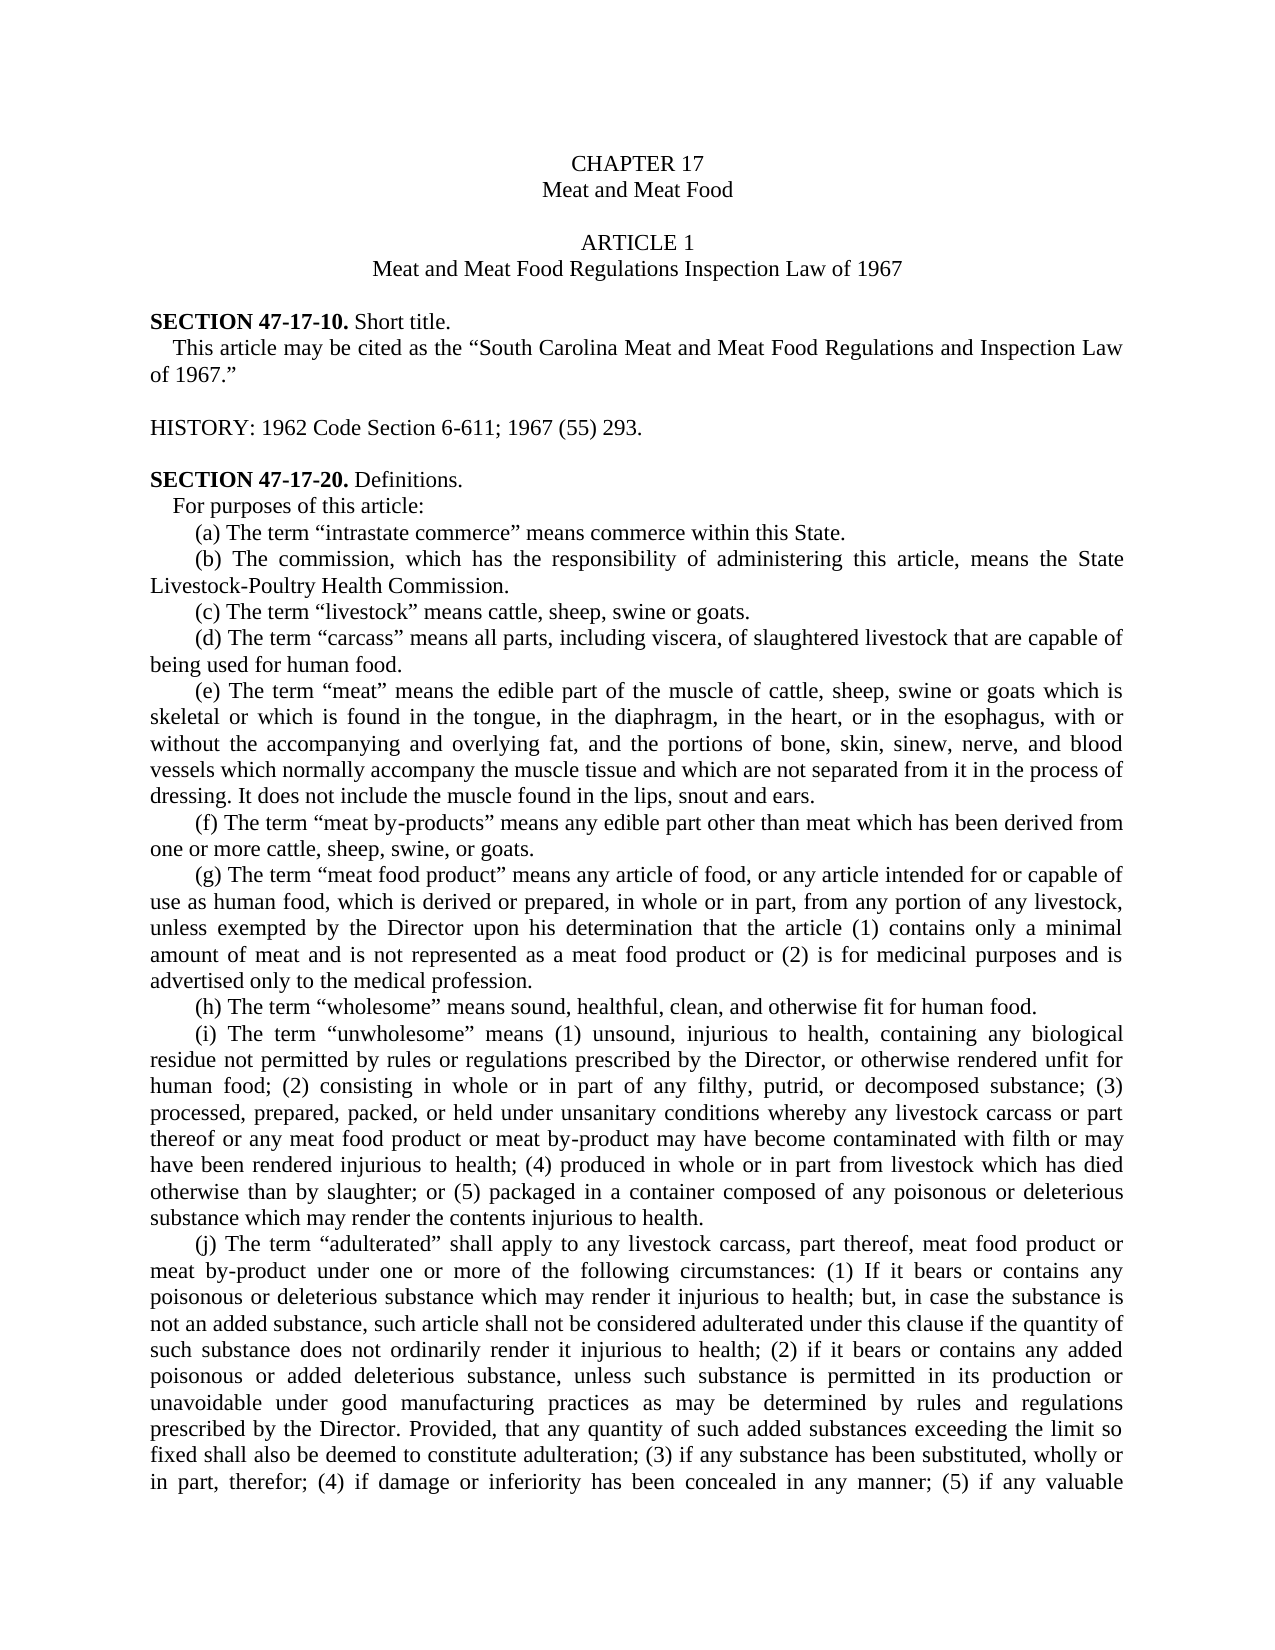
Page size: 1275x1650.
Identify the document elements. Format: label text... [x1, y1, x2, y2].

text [150, 1231, 1125, 1494]
text SECTION 47-17-20. Definitions. [150, 466, 1125, 493]
text SECTION 47-17-10. Short title. [150, 308, 1125, 334]
text (e) The term “meat” means the edible part of the muscle of cattle, sheep, swine or goats which is skeletal or which is found in the tongue, in the diaphragm, in the heart, or in the esophagus, with or without the accompanying and overlying fat, and the portions of bone, skin, sinew, nerve, and blood vessels which normally accompany the muscle tissue and which are not separated from it in the process of dressing. It does not include the muscle found in the lips, snout and ears. [150, 677, 1125, 809]
text (b) The commission, which has the responsibility of administering this article, means the State Livestock-Poultry Health Commission. [150, 545, 1125, 598]
text (f) The term “meat by-products” means any edible part other than meat which has been derived from one or more cattle, sheep, swine, or goats. [150, 809, 1125, 862]
text Meat and Meat Food [150, 176, 1125, 203]
text CHAPTER 17 [150, 150, 1125, 176]
text (i) The term “unwholesome” means (1) unsound, injurious to health, containing any biological residue not permitted by rules or regulations prescribed by the Director, or otherwise rendered unfit for human food; (2) consisting in whole or in part of any filthy, putrid, or decomposed substance; (3) processed, prepared, packed, or held under unsanitary conditions whereby any livestock carcass or part thereof or any meat food product or meat by-product may have become contaminated with filth or may have been rendered injurious to health; (4) produced in whole or in part from livestock which has died otherwise than by slaughter; or (5) packaged in a container composed of any poisonous or deleterious substance which may render the contents injurious to health. [150, 1020, 1125, 1231]
text ARTICLE 1 [150, 229, 1125, 255]
text HISTORY: 1962 Code Section 6-611; 1967 (55) 293. [150, 413, 1125, 440]
text (d) The term “carcass” means all parts, including viscera, of slaughtered livestock that are capable of being used for human food. [150, 624, 1125, 677]
text This article may be cited as the “South Carolina Meat and Meat Food Regulations and Inspection Law of 1967.” [150, 334, 1125, 387]
text (a) The term “intrastate commerce” means commerce within this State. [150, 519, 1125, 545]
text (h) The term “wholesome” means sound, healthful, clean, and otherwise fit for human food. [150, 993, 1125, 1020]
text Meat and Meat Food Regulations Inspection Law of 1967 [150, 255, 1125, 282]
text For purposes of this article: [150, 493, 1125, 519]
text (g) The term “meat food product” means any article of food, or any article intended for or capable of use as human food, which is derived or prepared, in whole or in part, from any portion of any livestock, unless exempted by the Director upon his determination that the article (1) contains only a minimal amount of meat and is not represented as a meat food product or (2) is for medicinal purposes and is advertised only to the medical profession. [150, 862, 1125, 993]
text (c) The term “livestock” means cattle, sheep, swine or goats. [150, 598, 1125, 624]
